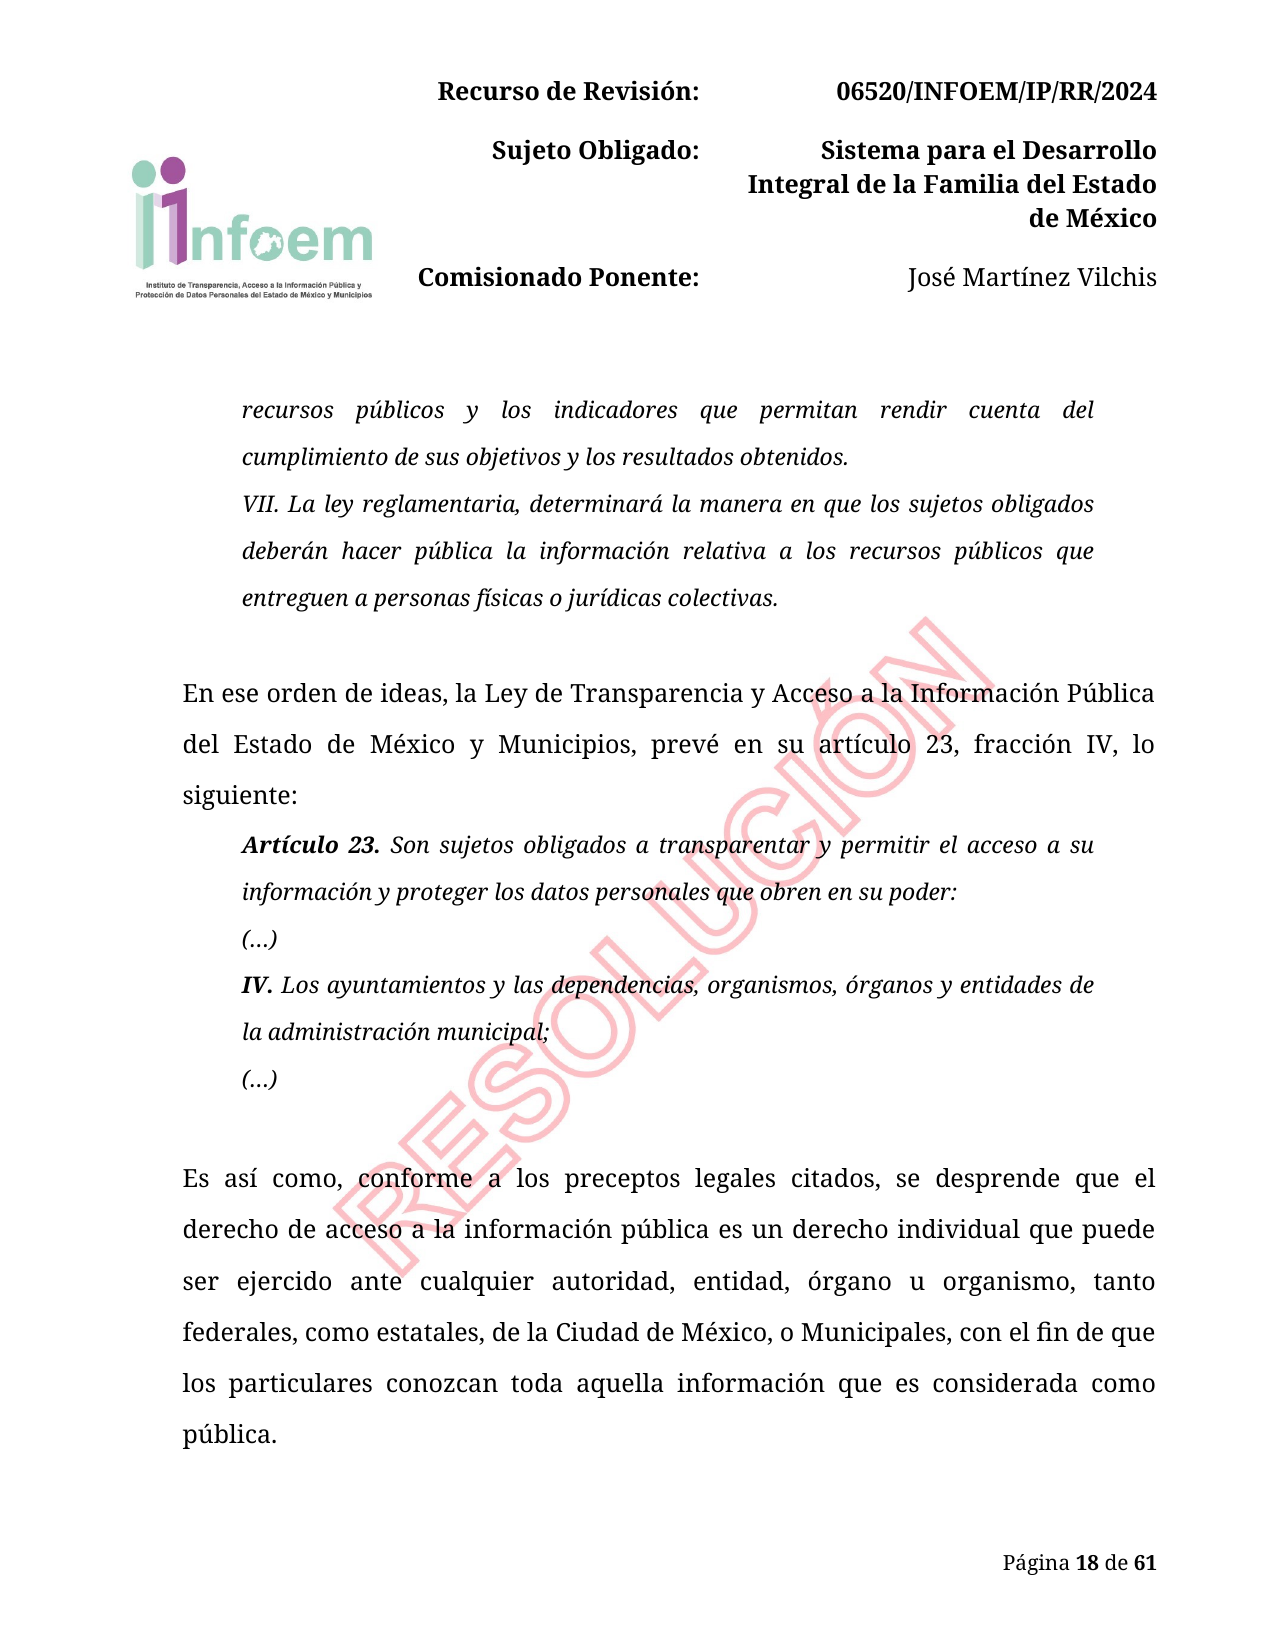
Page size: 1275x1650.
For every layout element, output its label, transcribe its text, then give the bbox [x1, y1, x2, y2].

text (…) [242, 923, 1098, 954]
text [242, 394, 1098, 473]
text IV. Los ayuntamientos y las dependencias, organismos, órganos y entidades de la administración municipal; [242, 969, 1098, 1048]
text (…) [242, 1063, 1098, 1094]
text Es así como, conforme a los preceptos legales citados, se desprende que el derecho de acceso a la información pública es un derecho individual que puede ser ejercido ante cualquier autoridad, entidad, órgano u organismo, tanto federales, como estatales, de la Ciudad de México, o Municipales, con el fin de que los particulares conozcan toda aquella información que es considerada como pública. [182, 1161, 1157, 1450]
picture [12, 96, 1275, 1650]
text En ese orden de ideas, la Ley de Transparencia y Acceso a la Información Pública del Estado de México y Municipios, prevé en su artículo 23, fracción IV, lo siguiente: [182, 676, 1157, 812]
text Artículo 23. Son sujetos obligados a transparentar y permitir el acceso a su información y proteger los datos personales que obren en su poder: [242, 829, 1098, 907]
text VII. La ley reglamentaria, determinará la manera en que los sujetos obligados deberán hacer pública la información relativa a los recursos públicos que entreguen a personas físicas o jurídicas colectivas. [242, 488, 1098, 613]
